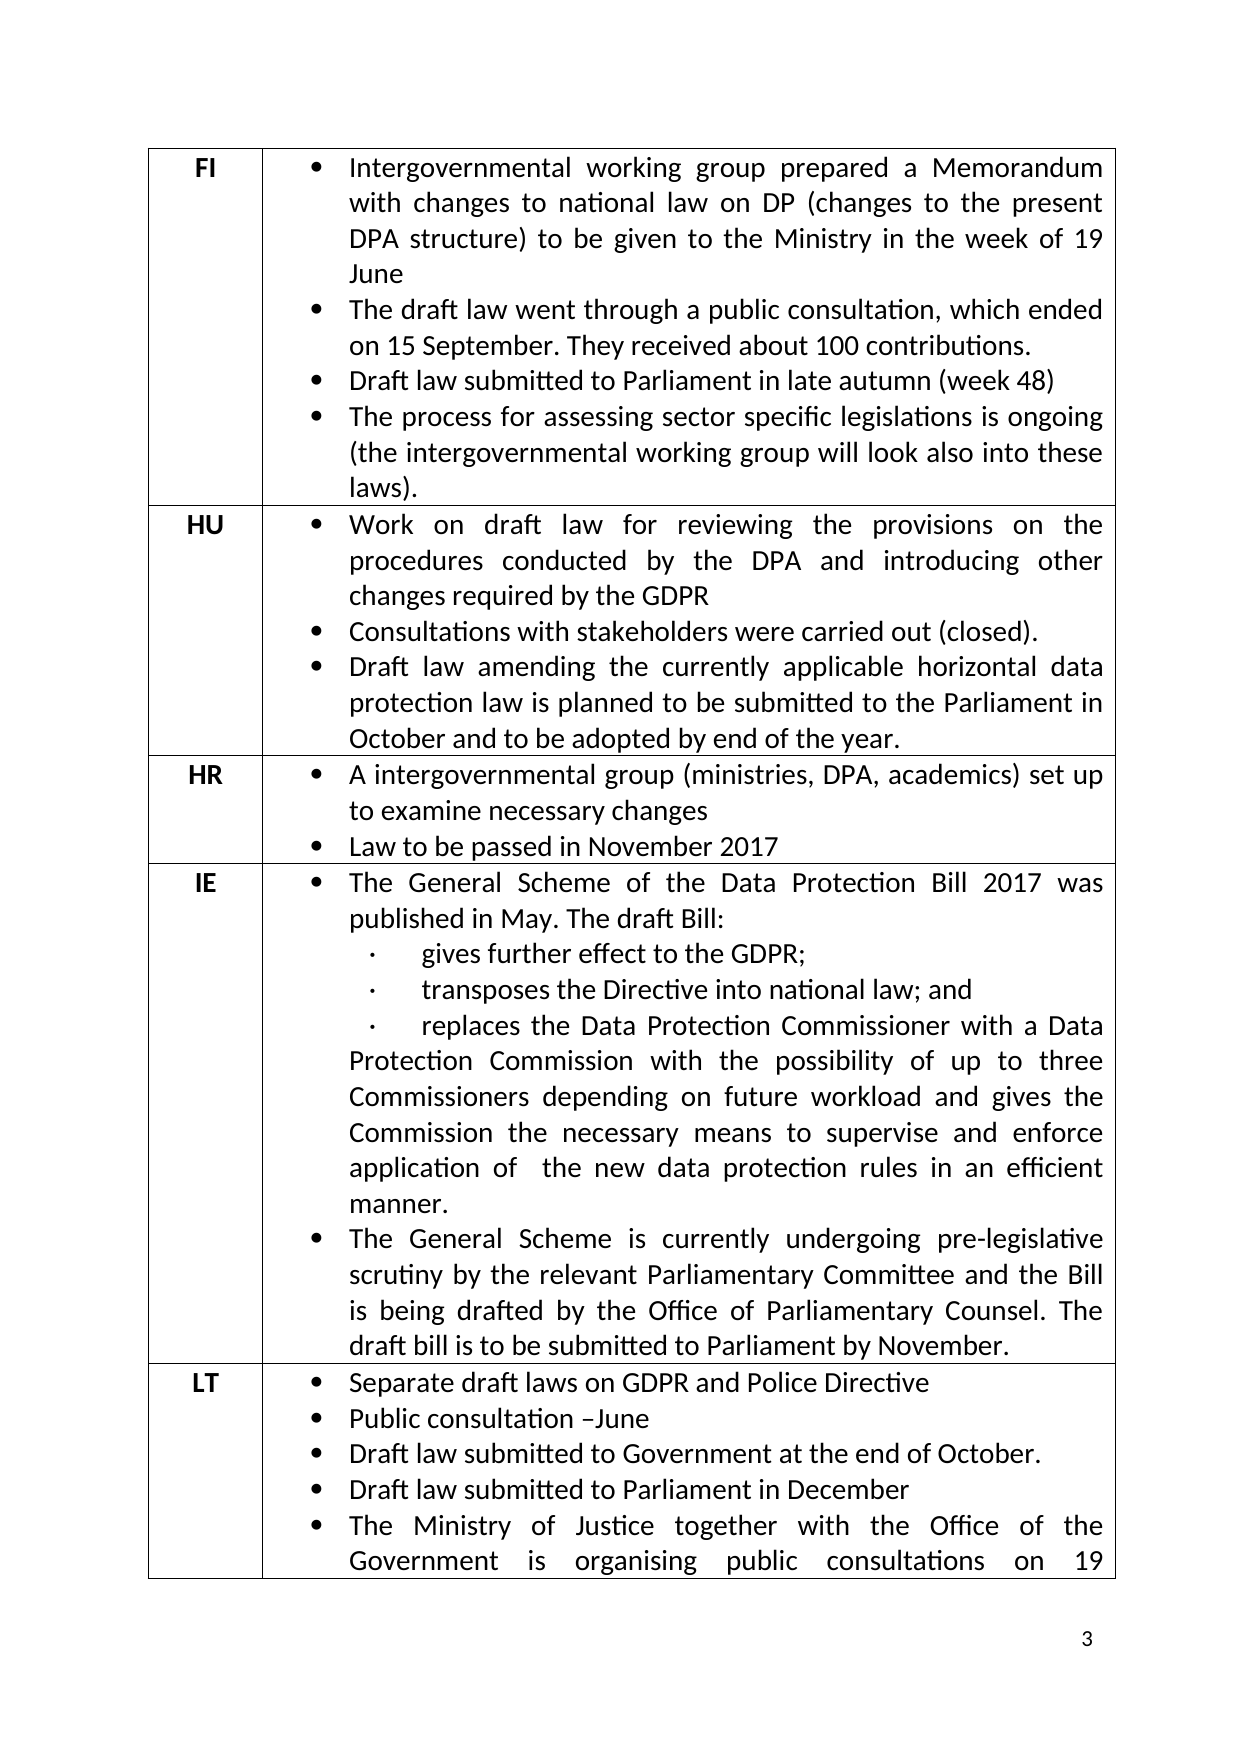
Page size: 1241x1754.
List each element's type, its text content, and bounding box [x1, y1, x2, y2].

table_cell The General Scheme of the Data Protection Bill 2017 was published in May. The draft Bill: · gives further effect to the GDPR; · transposes the Directive into national law; and · replaces the Data Protection Commissioner with a Data Protection Commission with the possibility of up to three Commissioners depending on future workload and gives the Commission the necessary means to supervise and enforce application of the new data protection rules in an efficient manner. The General Scheme is currently undergoing pre-legislative scrutiny by the relevant Parliamentary Committee and the Bill is being drafted by the Office of Parliamentary Counsel. The draft bill is to be submitted to Parliament by November. [263, 864, 1115, 1363]
table_cell LT [149, 1364, 262, 1578]
table_cell HU [149, 506, 262, 755]
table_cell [263, 1364, 1115, 1578]
table_cell A intergovernmental group (ministries, DPA, academics) set up to examine necessary changes Law to be passed in November 2017 [263, 756, 1115, 863]
table_cell HR [149, 756, 262, 863]
table_cell Intergovernmental working group prepared a Memorandum with changes to national law on DP (changes to the present DPA structure) to be given to the Ministry in the week of 19 June The draft law went through a public consultation, which ended on 15 September. They received about 100 contributions. Draft law submitted to Parliament in late autumn (week 48) The process for assessing sector specific legislations is ongoing (the intergovernmental working group will look also into these laws). [263, 149, 1115, 505]
table_cell FI [149, 149, 262, 505]
table_cell Work on draft law for reviewing the provisions on the procedures conducted by the DPA and introducing other changes required by the GDPR Consultations with stakeholders were carried out (closed). Draft law amending the currently applicable horizontal data protection law is planned to be submitted to the Parliament in October and to be adopted by end of the year. [263, 506, 1115, 755]
table_cell IE [149, 864, 262, 1363]
